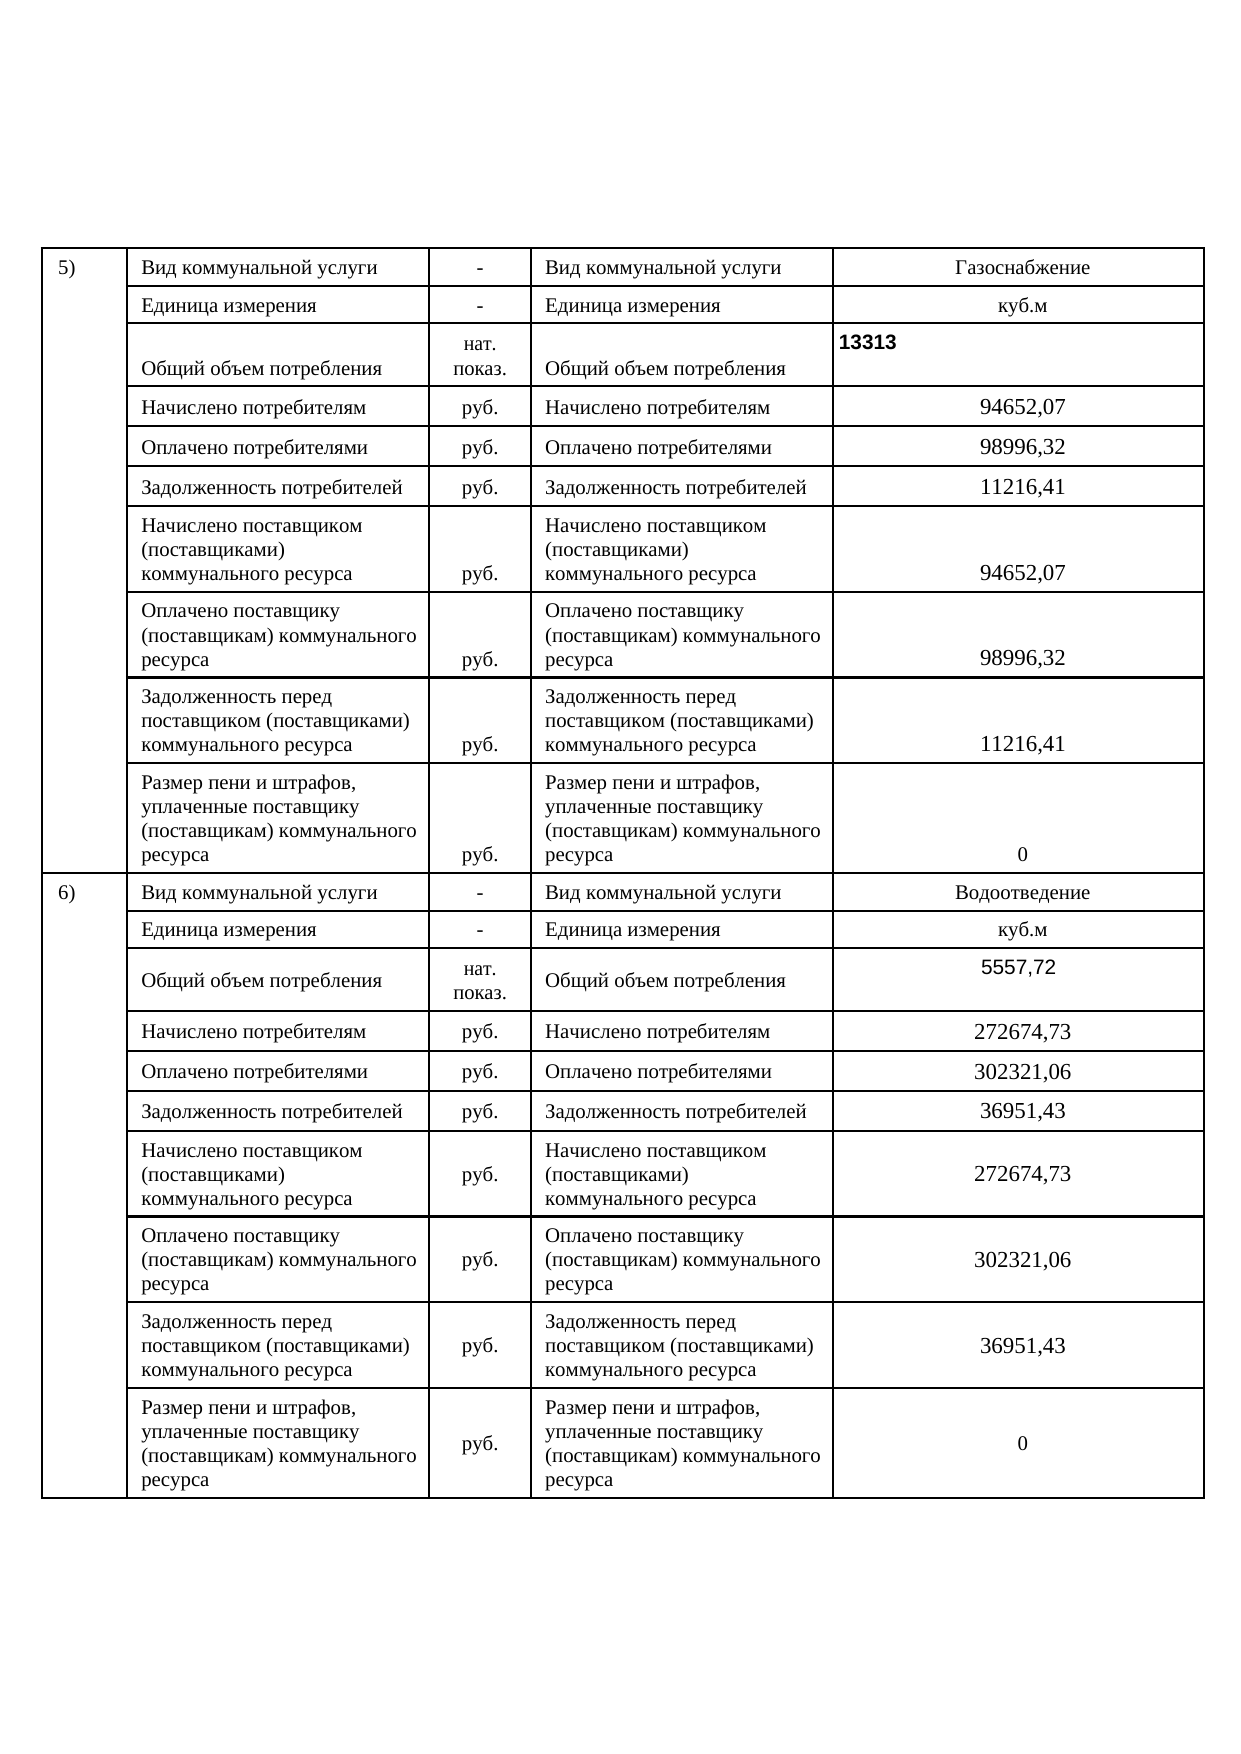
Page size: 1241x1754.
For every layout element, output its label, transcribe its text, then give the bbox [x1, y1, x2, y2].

table_cell 0 [834, 1389, 1203, 1497]
table_cell 11216,41 [834, 467, 1203, 505]
table_cell нат. показ. [430, 324, 530, 385]
table_cell Начислено поставщиком (поставщиками) коммунального ресурса [532, 1132, 832, 1215]
table_cell Оплачено поставщику (поставщикам) коммунального ресурса [128, 1218, 428, 1301]
table_cell нат. показ. [430, 949, 530, 1010]
table_cell руб. [430, 679, 530, 762]
table_cell Единица измерения [128, 287, 428, 322]
table_cell Единица измерения [532, 912, 832, 947]
table_cell руб. [430, 1303, 530, 1387]
table_cell Задолженность потребителей [532, 467, 832, 505]
table_cell куб.м [834, 287, 1203, 322]
table_cell Начислено поставщиком (поставщиками) коммунального ресурса [128, 1132, 428, 1215]
table_cell Оплачено поставщику (поставщикам) коммунального ресурса [128, 593, 428, 676]
table_cell руб. [430, 764, 530, 872]
table_cell Задолженность перед поставщиком (поставщиками) коммунального ресурса [532, 679, 832, 762]
table_cell 11216,41 [834, 679, 1203, 762]
table_cell руб. [430, 467, 530, 505]
table_cell Задолженность потребителей [532, 1092, 832, 1130]
table_cell Начислено потребителям [532, 1012, 832, 1050]
table_cell руб. [430, 507, 530, 591]
table_cell 36951,43 [834, 1303, 1203, 1387]
table_cell 302321,06 [834, 1218, 1203, 1301]
table_cell 272674,73 [834, 1132, 1203, 1215]
table_cell руб. [430, 1132, 530, 1215]
table_cell 0 [834, 764, 1203, 872]
table_cell Оплачено поставщику (поставщикам) коммунального ресурса [532, 1218, 832, 1301]
table_cell Водоотведение [834, 874, 1203, 909]
table_cell Размер пени и штрафов, уплаченные поставщику (поставщикам) коммунального ресурса [128, 1389, 428, 1497]
table_cell руб. [430, 1218, 530, 1301]
table_cell Размер пени и штрафов, уплаченные поставщику (поставщикам) коммунального ресурса [128, 764, 428, 872]
table_header Газоснабжение [834, 249, 1203, 285]
table_cell 94652,07 [834, 507, 1203, 591]
table_header Вид коммунальной услуги [532, 249, 832, 285]
table_cell - [430, 874, 530, 909]
table_cell Оплачено поставщику (поставщикам) коммунального ресурса [532, 593, 832, 676]
table_cell Оплачено потребителями [532, 427, 832, 465]
table_cell руб. [430, 1052, 530, 1090]
table_cell Задолженность потребителей [128, 467, 428, 505]
table_cell 13313 [834, 324, 1203, 385]
table_cell Оплачено потребителями [128, 1052, 428, 1090]
table_cell Задолженность перед поставщиком (поставщиками) коммунального ресурса [128, 1303, 428, 1387]
table_header 5) [43, 249, 126, 872]
table_cell Общий объем потребления [128, 949, 428, 1010]
table_cell Начислено потребителям [128, 387, 428, 425]
table_header Вид коммунальной услуги [128, 249, 428, 285]
table_cell руб. [430, 1012, 530, 1050]
table_cell 272674,73 [834, 1012, 1203, 1050]
table_cell Начислено потребителям [532, 387, 832, 425]
table_cell Задолженность потребителей [128, 1092, 428, 1130]
table_cell 98996,32 [834, 593, 1203, 676]
table_cell Размер пени и штрафов, уплаченные поставщику (поставщикам) коммунального ресурса [532, 764, 832, 872]
table_cell руб. [430, 1389, 530, 1497]
table_cell Вид коммунальной услуги [532, 874, 832, 909]
table_cell руб. [430, 387, 530, 425]
table_cell Общий объем потребления [128, 324, 428, 385]
table_header - [430, 249, 530, 285]
table_cell куб.м [834, 912, 1203, 947]
table_cell Оплачено потребителями [128, 427, 428, 465]
table_cell 98996,32 [834, 427, 1203, 465]
table_cell - [430, 912, 530, 947]
table_cell Начислено поставщиком (поставщиками) коммунального ресурса [128, 507, 428, 591]
table_cell Задолженность перед поставщиком (поставщиками) коммунального ресурса [532, 1303, 832, 1387]
table_cell руб. [430, 427, 530, 465]
table_cell Размер пени и штрафов, уплаченные поставщику (поставщикам) коммунального ресурса [532, 1389, 832, 1497]
table_cell 5557,72 [834, 949, 1203, 1010]
table_cell 94652,07 [834, 387, 1203, 425]
table_cell Единица измерения [532, 287, 832, 322]
table_cell Начислено поставщиком (поставщиками) коммунального ресурса [532, 507, 832, 591]
table_cell Общий объем потребления [532, 324, 832, 385]
table_cell 302321,06 [834, 1052, 1203, 1090]
table_cell Начислено потребителям [128, 1012, 428, 1050]
table_cell руб. [430, 1092, 530, 1130]
table_cell Единица измерения [128, 912, 428, 947]
table_cell Оплачено потребителями [532, 1052, 832, 1090]
table_cell Вид коммунальной услуги [128, 874, 428, 909]
table_cell Задолженность перед поставщиком (поставщиками) коммунального ресурса [128, 679, 428, 762]
table_cell Общий объем потребления [532, 949, 832, 1010]
table_cell 36951,43 [834, 1092, 1203, 1130]
table_cell 6) [43, 874, 126, 1497]
table_cell руб. [430, 593, 530, 676]
table_cell - [430, 287, 530, 322]
